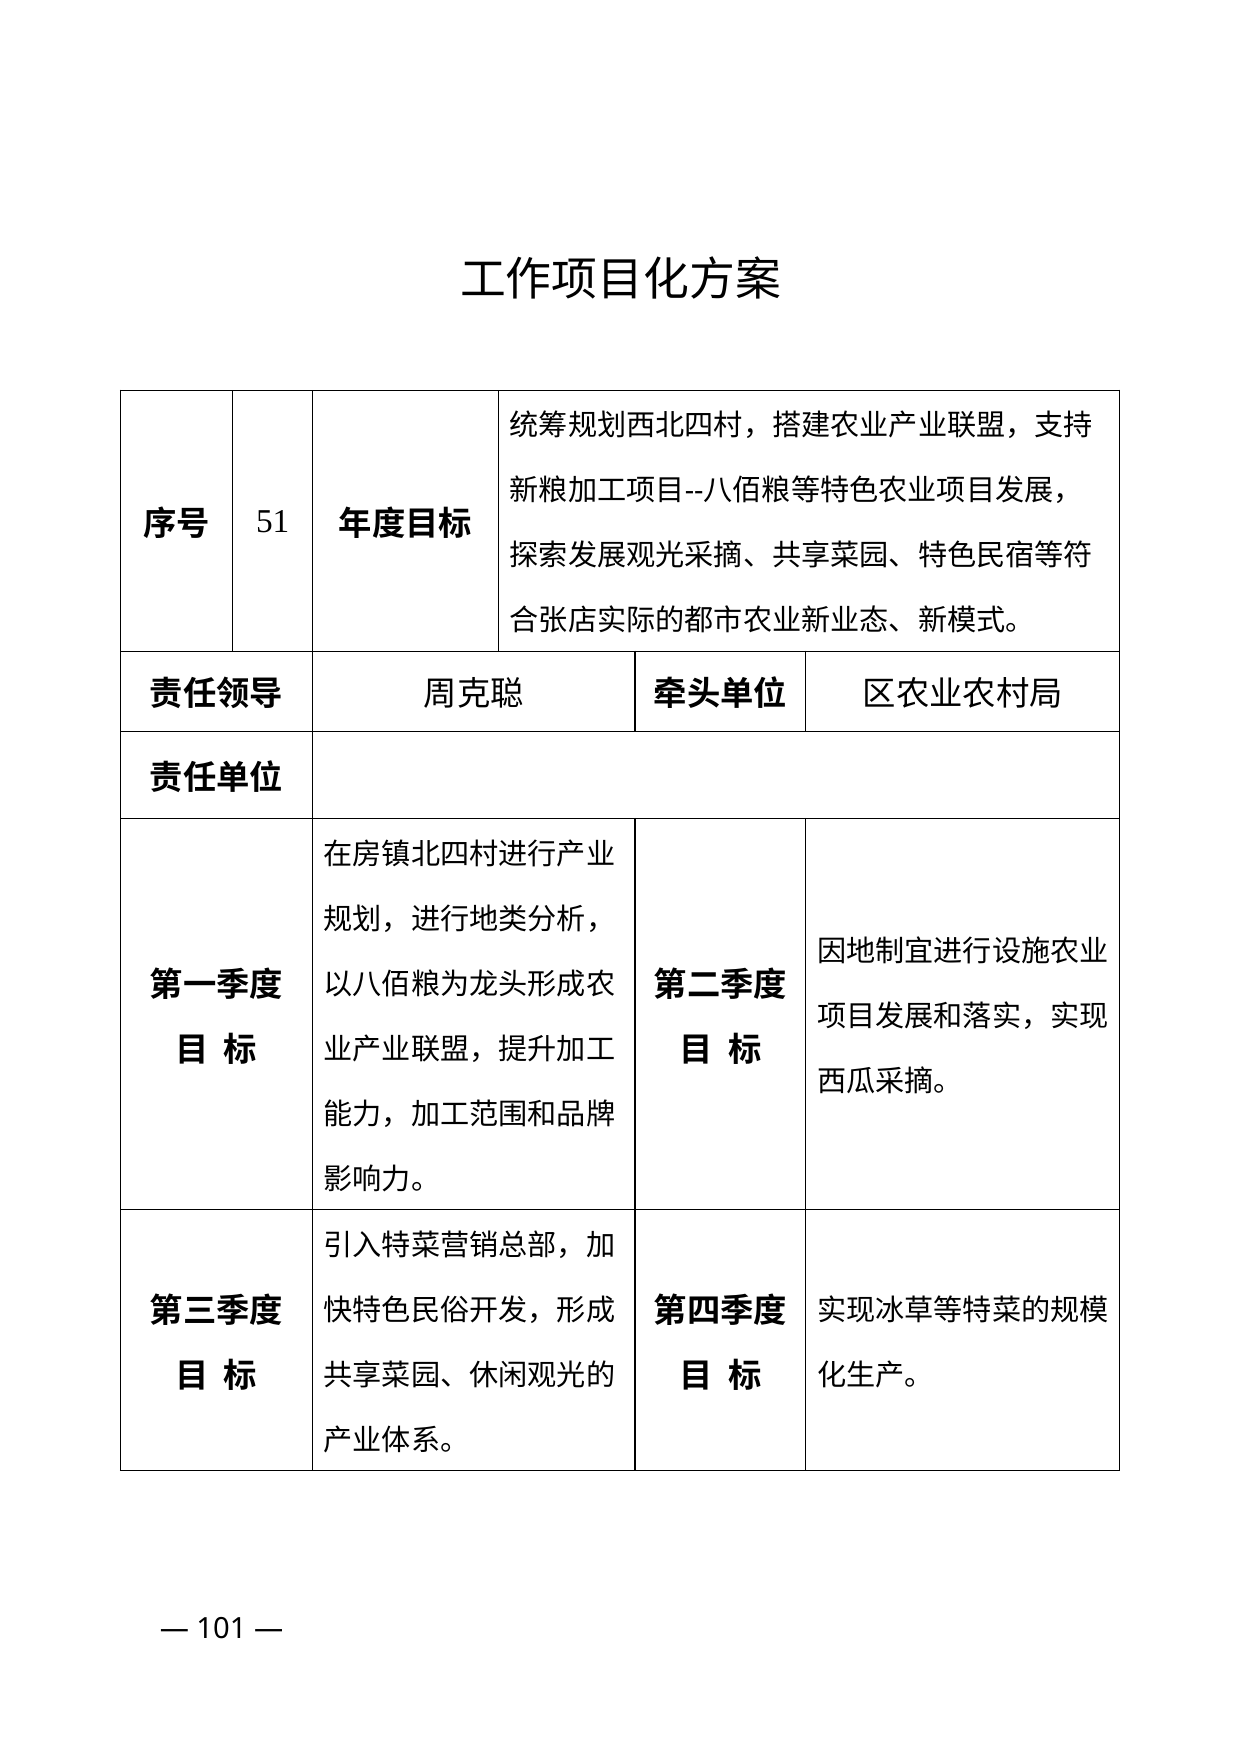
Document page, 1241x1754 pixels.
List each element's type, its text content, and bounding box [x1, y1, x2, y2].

table_cell 区农业农村局 [806, 652, 1119, 731]
table_cell 在房镇北四村进行产业规划，进行地类分析，以八佰粮为龙头形成农业产业联盟，提升加工能力，加工范围和品牌影响力。 [313, 819, 634, 1209]
table_cell 第四季度目 标 [636, 1210, 805, 1470]
table_header 统筹规划西北四村，搭建农业产业联盟，支持新粮加工项目--八佰粮等特色农业项目发展，探索发展观光采摘、共享菜园、特色民宿等符合张店实际的都市农业新业态、新模式。 [499, 391, 1119, 651]
table_cell 责任领导 [121, 652, 312, 731]
table_cell 第二季度目 标 [636, 819, 805, 1209]
table_header 年度目标 [313, 391, 498, 651]
table_cell 周克聪 [313, 652, 634, 731]
table_cell 牵头单位 [636, 652, 805, 731]
table_header 51 [233, 391, 312, 651]
table_cell [313, 732, 1119, 818]
text 工作项目化方案 [159, 227, 1081, 324]
table_cell 因地制宜进行设施农业项目发展和落实，实现西瓜采摘。 [806, 819, 1119, 1209]
table_header 序号 [121, 391, 232, 651]
table_cell 第三季度 目 标 [121, 1210, 312, 1470]
table_cell 实现冰草等特菜的规模化生产。 [806, 1210, 1119, 1470]
table_cell 责任单位 [121, 732, 312, 818]
table_cell 第一季度 目 标 [121, 819, 312, 1209]
table_cell 引入特菜营销总部，加快特色民俗开发，形成共享菜园、休闲观光的产业体系。 [313, 1210, 634, 1470]
